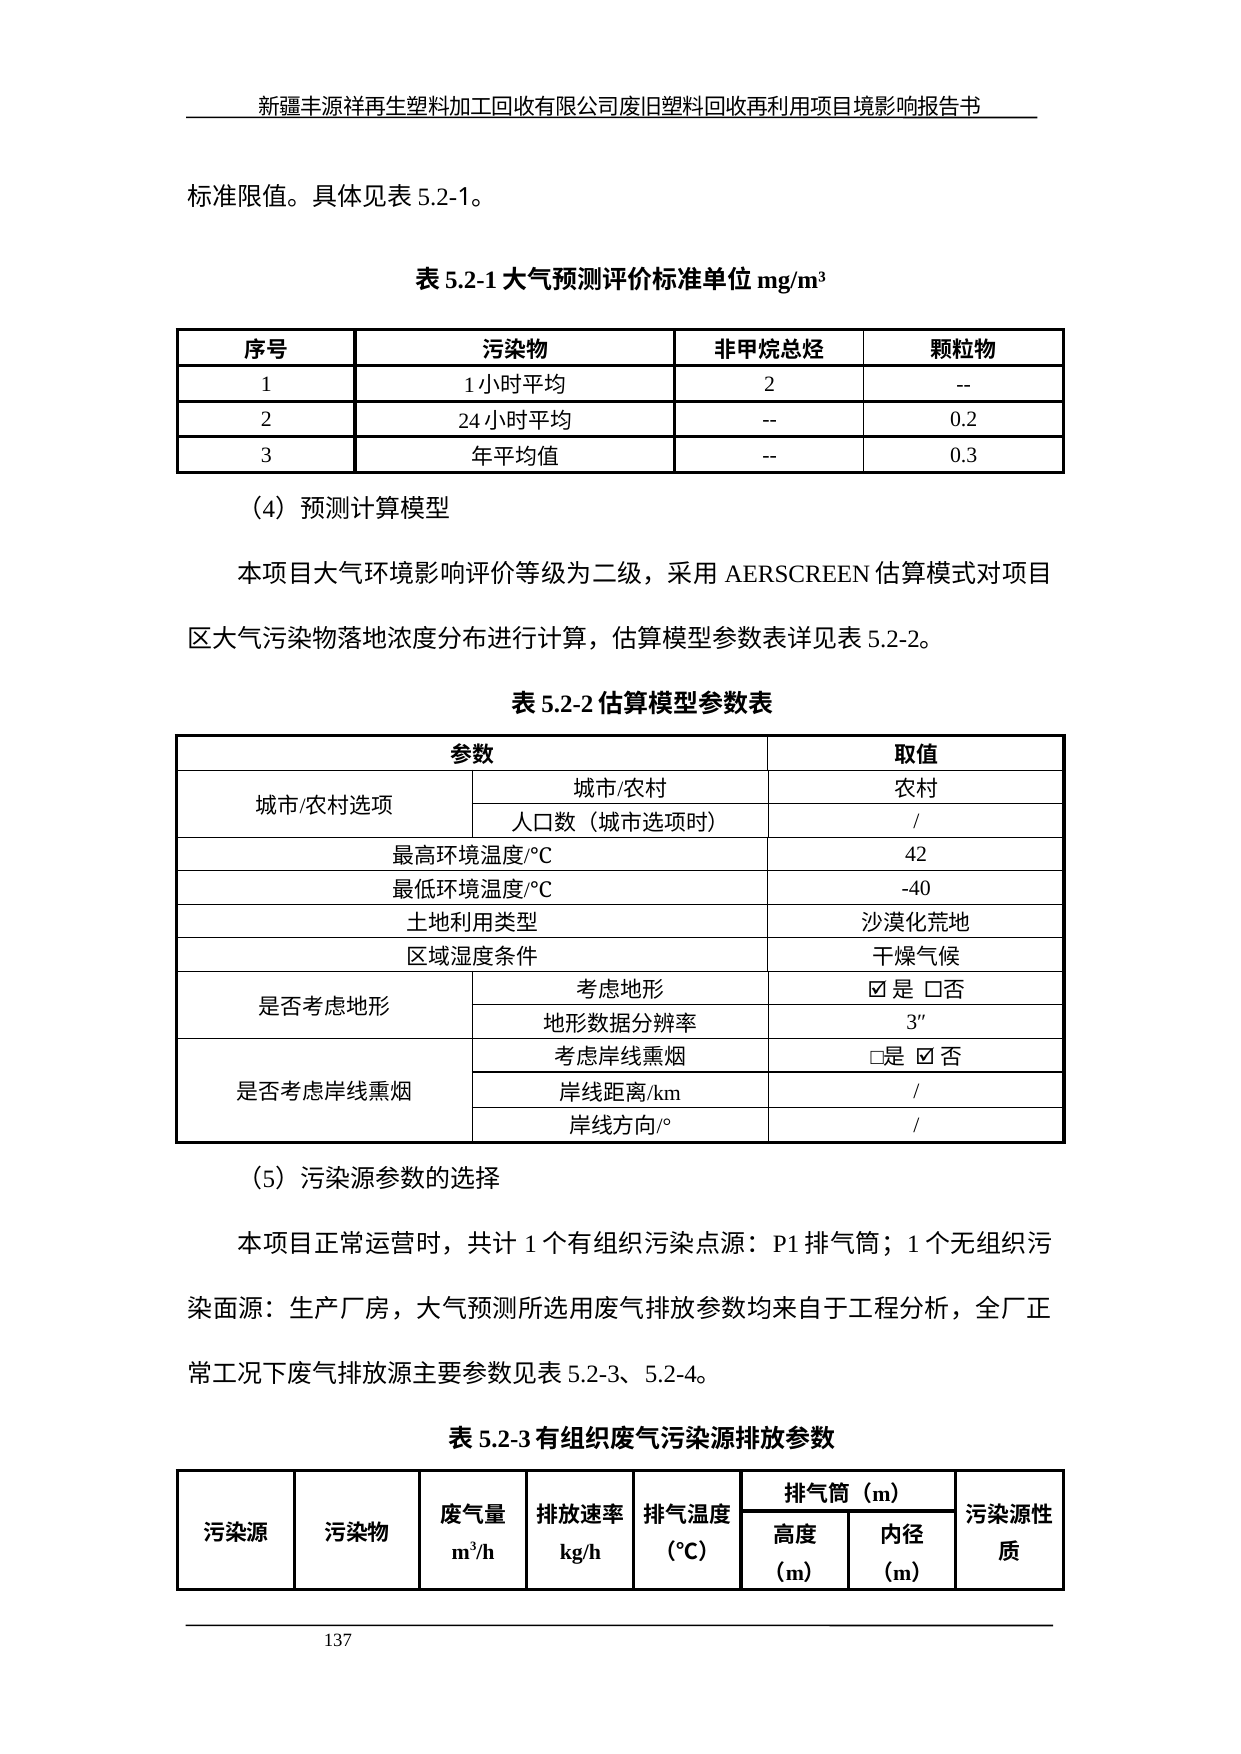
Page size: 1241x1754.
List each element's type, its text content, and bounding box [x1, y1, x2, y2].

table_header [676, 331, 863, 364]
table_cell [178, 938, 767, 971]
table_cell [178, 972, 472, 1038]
text （4）预测计算模型 [187, 474, 1053, 539]
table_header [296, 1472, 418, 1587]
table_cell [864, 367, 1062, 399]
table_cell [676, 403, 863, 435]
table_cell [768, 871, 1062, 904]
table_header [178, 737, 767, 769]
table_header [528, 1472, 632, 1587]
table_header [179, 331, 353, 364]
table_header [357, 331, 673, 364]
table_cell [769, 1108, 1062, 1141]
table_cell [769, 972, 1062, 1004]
text 本项目正常运营时，共计1个有组织污染点源：P1排气筒；1个无组织污染面源：生产厂房，大气预测所选用废气排放参数均来自于工程分析，全厂正常工况下废气排放源主要参数见表5.2-3、5.2-4。 [187, 1209, 1053, 1404]
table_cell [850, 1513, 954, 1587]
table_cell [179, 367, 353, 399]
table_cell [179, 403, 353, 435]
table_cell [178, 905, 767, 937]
text 本项目大气环境影响评价等级为二级，采用AERSCREEN估算模式对项目区大气污染物落地浓度分布进行计算，估算模型参数表详见表5.2-2。 [187, 539, 1053, 669]
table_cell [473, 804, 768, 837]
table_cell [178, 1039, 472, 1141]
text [187, 162, 1053, 227]
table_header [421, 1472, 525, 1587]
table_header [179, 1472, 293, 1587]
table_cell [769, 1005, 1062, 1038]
text 表5.2-1大气预测评价标准单位mg/m³ [187, 245, 1053, 310]
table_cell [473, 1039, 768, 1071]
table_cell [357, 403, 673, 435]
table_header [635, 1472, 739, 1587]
text 表5.2-3有组织废气污染源排放参数 [187, 1404, 1053, 1469]
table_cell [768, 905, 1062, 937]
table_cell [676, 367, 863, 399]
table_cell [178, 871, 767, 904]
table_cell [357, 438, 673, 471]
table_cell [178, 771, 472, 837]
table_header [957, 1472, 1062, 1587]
text 表5.2-2估算模型参数表 [187, 669, 1053, 734]
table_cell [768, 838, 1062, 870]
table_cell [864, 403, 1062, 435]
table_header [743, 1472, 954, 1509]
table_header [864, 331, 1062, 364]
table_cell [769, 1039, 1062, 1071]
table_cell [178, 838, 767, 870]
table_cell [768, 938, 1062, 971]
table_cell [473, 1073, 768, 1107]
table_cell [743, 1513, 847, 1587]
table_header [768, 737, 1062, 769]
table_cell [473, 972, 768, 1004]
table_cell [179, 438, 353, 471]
text （5）污染源参数的选择 [187, 1144, 1053, 1209]
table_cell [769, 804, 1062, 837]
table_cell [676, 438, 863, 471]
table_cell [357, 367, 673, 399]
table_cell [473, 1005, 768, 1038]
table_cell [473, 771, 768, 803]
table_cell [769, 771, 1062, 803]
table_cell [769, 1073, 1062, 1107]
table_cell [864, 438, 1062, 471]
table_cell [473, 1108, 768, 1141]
